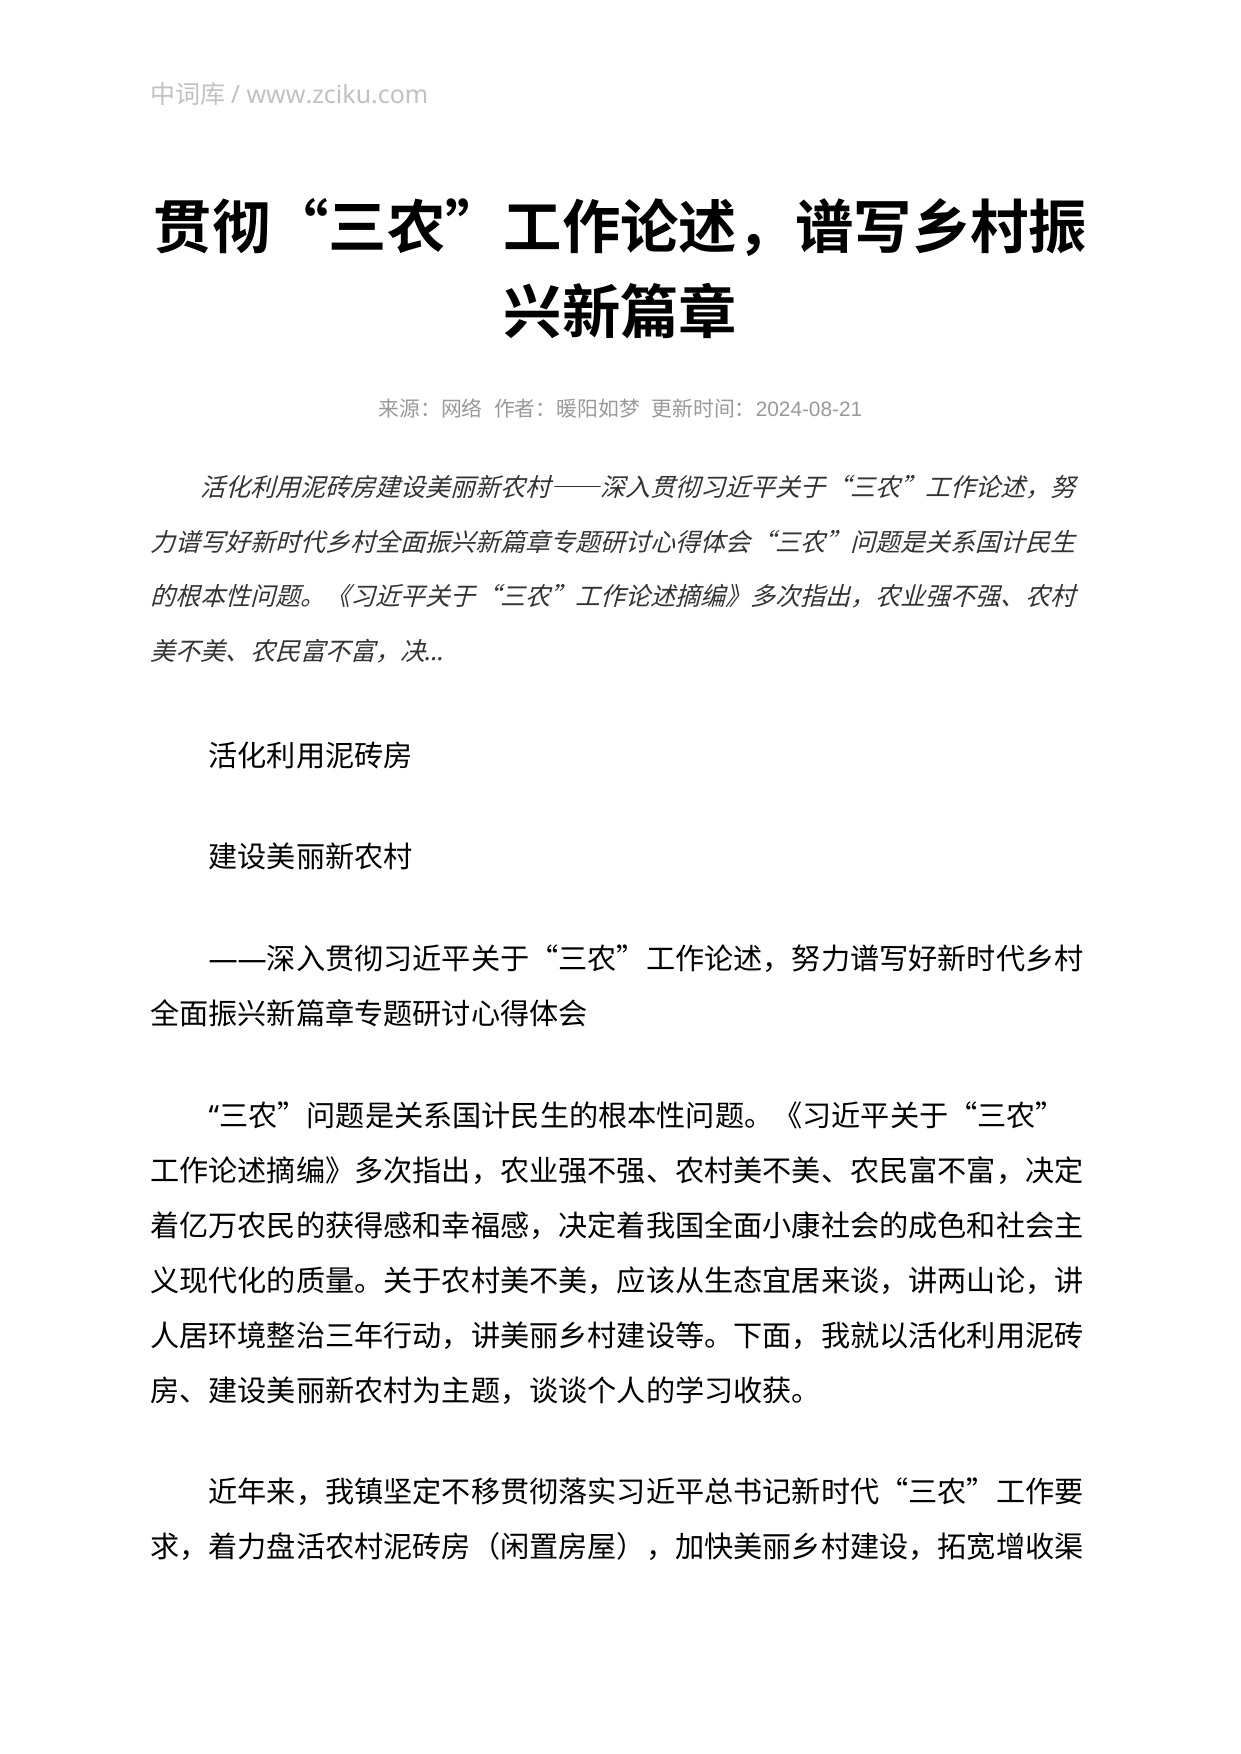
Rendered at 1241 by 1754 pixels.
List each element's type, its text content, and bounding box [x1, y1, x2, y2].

subtitle 贯彻“三农”工作论述，谱写乡村振兴新篇章 [150, 181, 1090, 350]
text 活化利用泥砖房建设美丽新农村——深入贯彻习近平关于“三农”工作论述，努力谱写好新时代乡村全面振兴新篇章专题研讨心得体会“三农”问题是关系国计民生的根本性问题。《习近平关于“三农”工作论述摘编》多次指出，农业强不强、农村美不美、农民富不富，决... [150, 468, 1090, 667]
text 活化利用泥砖房 [150, 732, 1090, 774]
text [150, 1469, 1090, 1566]
text “三农”问题是关系国计民生的根本性问题。《习近平关于“三农”工作论述摘编》多次指出，农业强不强、农村美不美、农民富不富，决定着亿万农民的获得感和幸福感，决定着我国全面小康社会的成色和社会主义现代化的质量。关于农村美不美，应该从生态宜居来谈，讲两山论，讲人居环境整治三年行动，讲美丽乡村建设等。下面，我就以活化利用泥砖房、建设美丽新农村为主题，谈谈个人的学习收获。 [150, 1093, 1090, 1409]
text 来源：网络 作者：暖阳如梦 更新时间：2024-08-21 [150, 397, 1090, 421]
text 建设美丽新农村 [150, 834, 1090, 876]
text ——深入贯彻习近平关于“三农”工作论述，努力谱写好新时代乡村全面振兴新篇章专题研讨心得体会 [150, 936, 1090, 1033]
